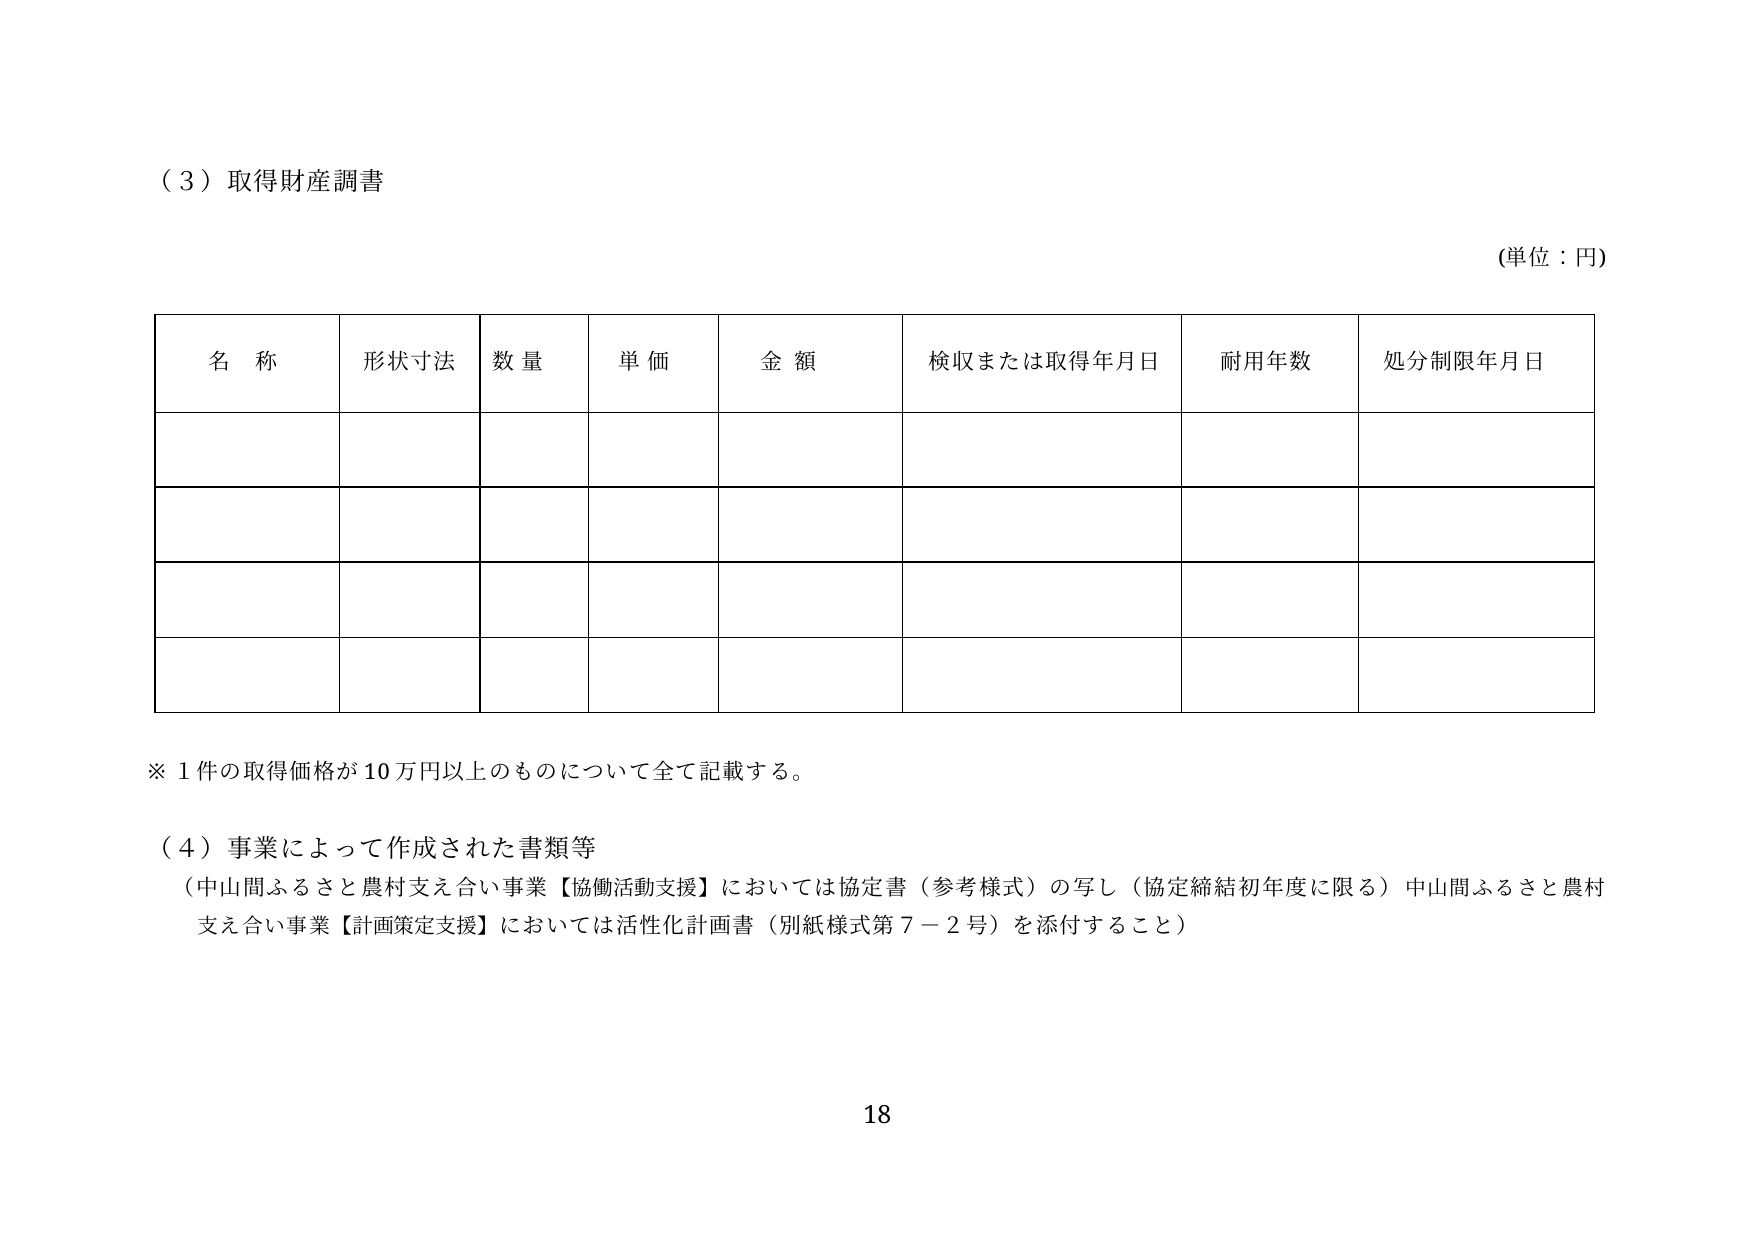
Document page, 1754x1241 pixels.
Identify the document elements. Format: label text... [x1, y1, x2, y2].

table_cell [1182, 638, 1358, 712]
table_cell [1182, 413, 1358, 486]
table_header 単 価 [589, 315, 718, 412]
table_cell [719, 563, 902, 637]
text (単位：円) [148, 237, 1606, 275]
table_cell [481, 488, 588, 561]
table_cell [903, 413, 1181, 486]
table_cell [903, 488, 1181, 561]
table_cell [156, 488, 339, 561]
table_cell [340, 638, 479, 712]
table_cell [481, 413, 588, 486]
table_cell [903, 563, 1181, 637]
table_cell [589, 413, 718, 486]
table_header 名 称 [156, 315, 339, 412]
table_header 耐用年数 [1182, 315, 1358, 412]
table_cell [156, 413, 339, 486]
table_cell [340, 413, 479, 486]
table_cell [589, 638, 718, 712]
table_cell [1359, 413, 1594, 486]
table_cell [1359, 488, 1594, 561]
table_cell [1359, 563, 1594, 637]
text （４）事業によって作成された書類等 [148, 828, 1606, 866]
table_header 処分制限年月日 [1359, 315, 1594, 412]
table_header 検収または取得年月日 [903, 315, 1181, 412]
table_cell [719, 638, 902, 712]
table_cell [903, 638, 1181, 712]
table_cell [719, 413, 902, 486]
table_cell [156, 638, 339, 712]
table_cell [589, 563, 718, 637]
table_cell [1182, 488, 1358, 561]
table_cell [1182, 563, 1358, 637]
table_cell [589, 488, 718, 561]
table_cell [481, 638, 588, 712]
table_cell [1359, 638, 1594, 712]
text （３）取得財産調書 [148, 160, 1606, 198]
table_header 金 額 [719, 315, 902, 412]
table_header 形状寸法 [340, 315, 479, 412]
text （中山間ふるさと農村支え合い事業【協働活動支援】においては協定書（参考様式）の写し（協定締結初年度に限る）中山間ふるさと農村支え合い事業【計画策定支援】においては活性化計画書（別紙様式第７－２号）を添付すること） [173, 866, 1606, 943]
table_cell [340, 488, 479, 561]
table_cell [340, 563, 479, 637]
table_cell [156, 563, 339, 637]
text ※ １件の取得価格が10万円以上のものについて全て記載する。 [148, 751, 1606, 789]
table_cell [481, 563, 588, 637]
table_header 数 量 [481, 315, 588, 412]
table_cell [719, 488, 902, 561]
